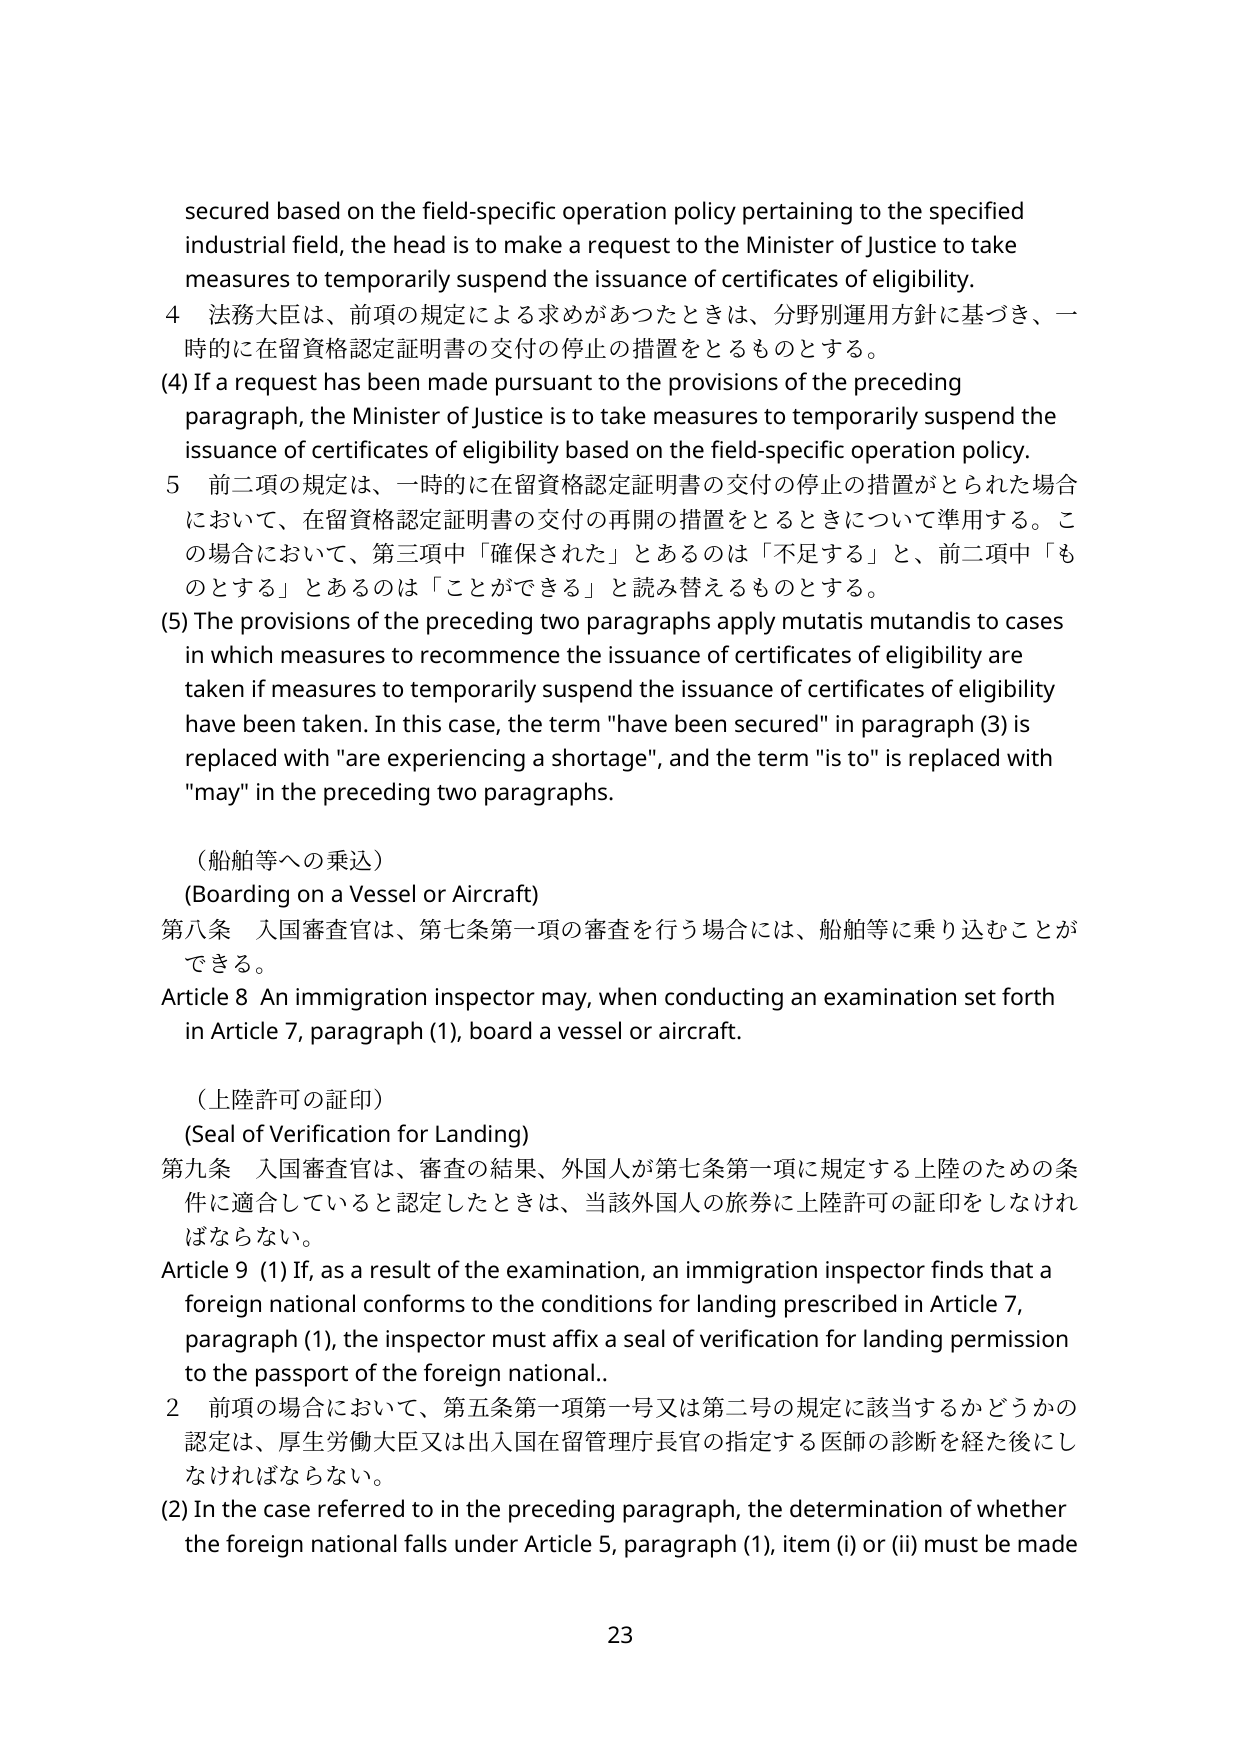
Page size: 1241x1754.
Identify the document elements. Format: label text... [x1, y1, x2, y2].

text Article 8 An immigration inspector may, when conducting an examination set forth in Article 7, paragraph (1), board a vessel or aircraft. [161, 979, 1079, 1048]
text 第八条 入国審査官は、第七条第一項の審査を行う場合には、船舶等に乗り込むことができる。 [161, 911, 1079, 979]
text ２ 前項の場合において、第五条第一項第一号又は第二号の規定に該当するかどうかの認定は、厚生労働大臣又は出入国在留管理庁長官の指定する医師の診断を経た後にしなければならない。 [161, 1389, 1079, 1492]
text 第九条 入国審査官は、審査の結果、外国人が第七条第一項に規定する上陸のための条件に適合していると認定したときは、当該外国人の旅券に上陸許可の証印をしなければならない。 [161, 1150, 1079, 1253]
text Article 9 (1) If, as a result of the examination, an immigration inspector finds that a foreign national conforms to the conditions for landing prescribed in Article 7, paragraph (1), the inspector must affix a seal of verification for landing permission to the passport of the foreign national.. [161, 1253, 1079, 1389]
text ４ 法務大臣は、前項の規定による求めがあつたときは、分野別運用方針に基づき、一時的に在留資格認定証明書の交付の停止の措置をとるものとする。 [161, 296, 1079, 364]
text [161, 194, 1079, 296]
text (5) The provisions of the preceding two paragraphs apply mutatis mutandis to cases in which measures to recommence the issuance of certificates of eligibility are taken if measures to temporarily suspend the issuance of certificates of eligibility have been taken. In this case, the term "have been secured" in paragraph (3) is replaced with "are experiencing a shortage", and the term "is to" is replaced with "may" in the preceding two paragraphs. [161, 604, 1079, 809]
text （船舶等への乗込） [184, 843, 1079, 877]
text （上陸許可の証印） [184, 1082, 1079, 1116]
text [161, 1492, 1079, 1560]
text (Boarding on a Vessel or Aircraft) [184, 877, 1079, 911]
text (Seal of Verification for Landing) [184, 1116, 1079, 1150]
text (4) If a request has been made pursuant to the provisions of the preceding paragraph, the Minister of Justice is to take measures to temporarily suspend the issuance of certificates of eligibility based on the field-specific operation policy. [161, 364, 1079, 467]
text ５ 前二項の規定は、一時的に在留資格認定証明書の交付の停止の措置がとられた場合において、在留資格認定証明書の交付の再開の措置をとるときについて準用する。この場合において、第三項中「確保された」とあるのは「不足する」と、前二項中「ものとする」とあるのは「ことができる」と読み替えるものとする。 [161, 467, 1079, 604]
